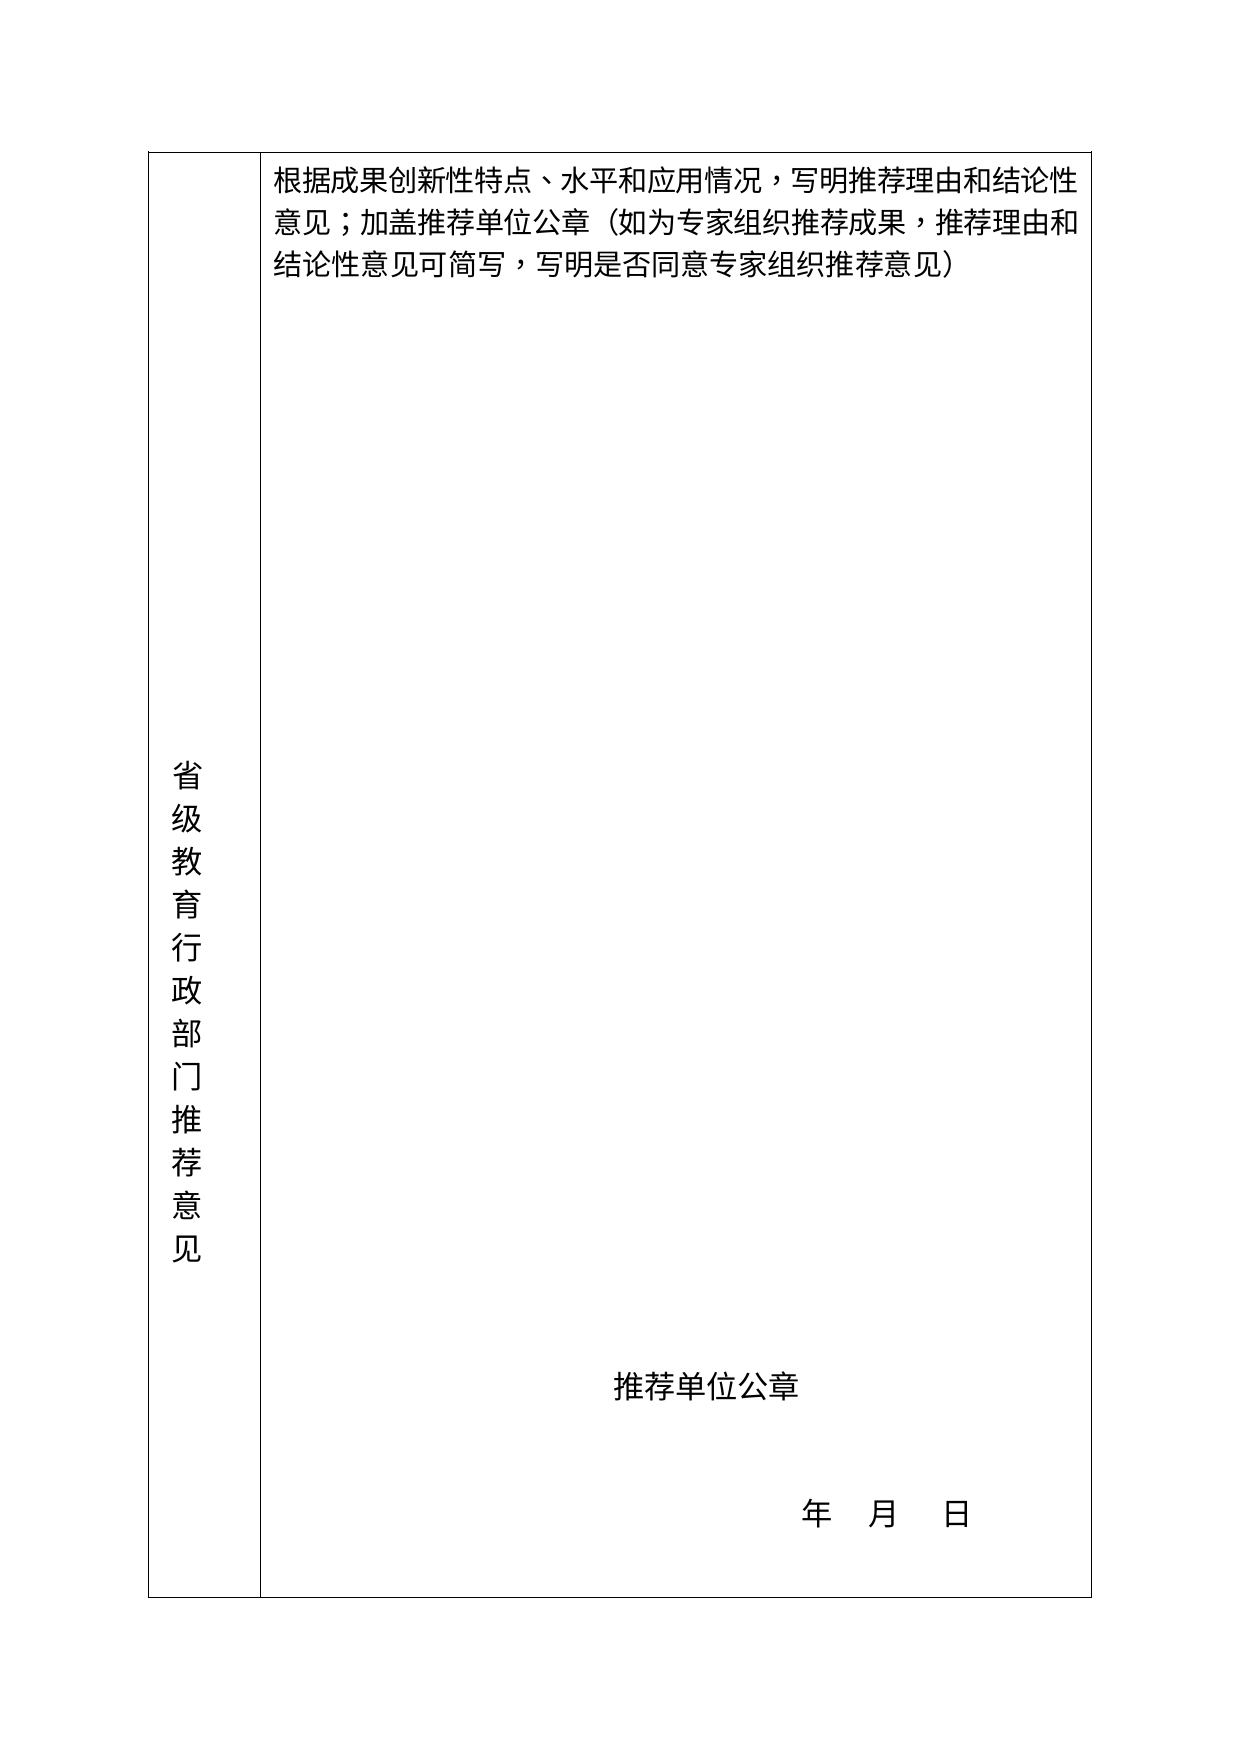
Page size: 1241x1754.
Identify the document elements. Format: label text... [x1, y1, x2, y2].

table_header 根据成果创新性特点、水平和应用情况，写明推荐理由和结论性 意见；加盖推荐单位公章（如为专家组织推荐成果，推荐理由和 结论性意见可简写，写明是否同意专家组织推荐意见） 推荐单位公章 年 月 日 [261, 153, 1091, 1597]
table_header 省级 教育 行政 部门 推荐 意见 [149, 153, 260, 1597]
